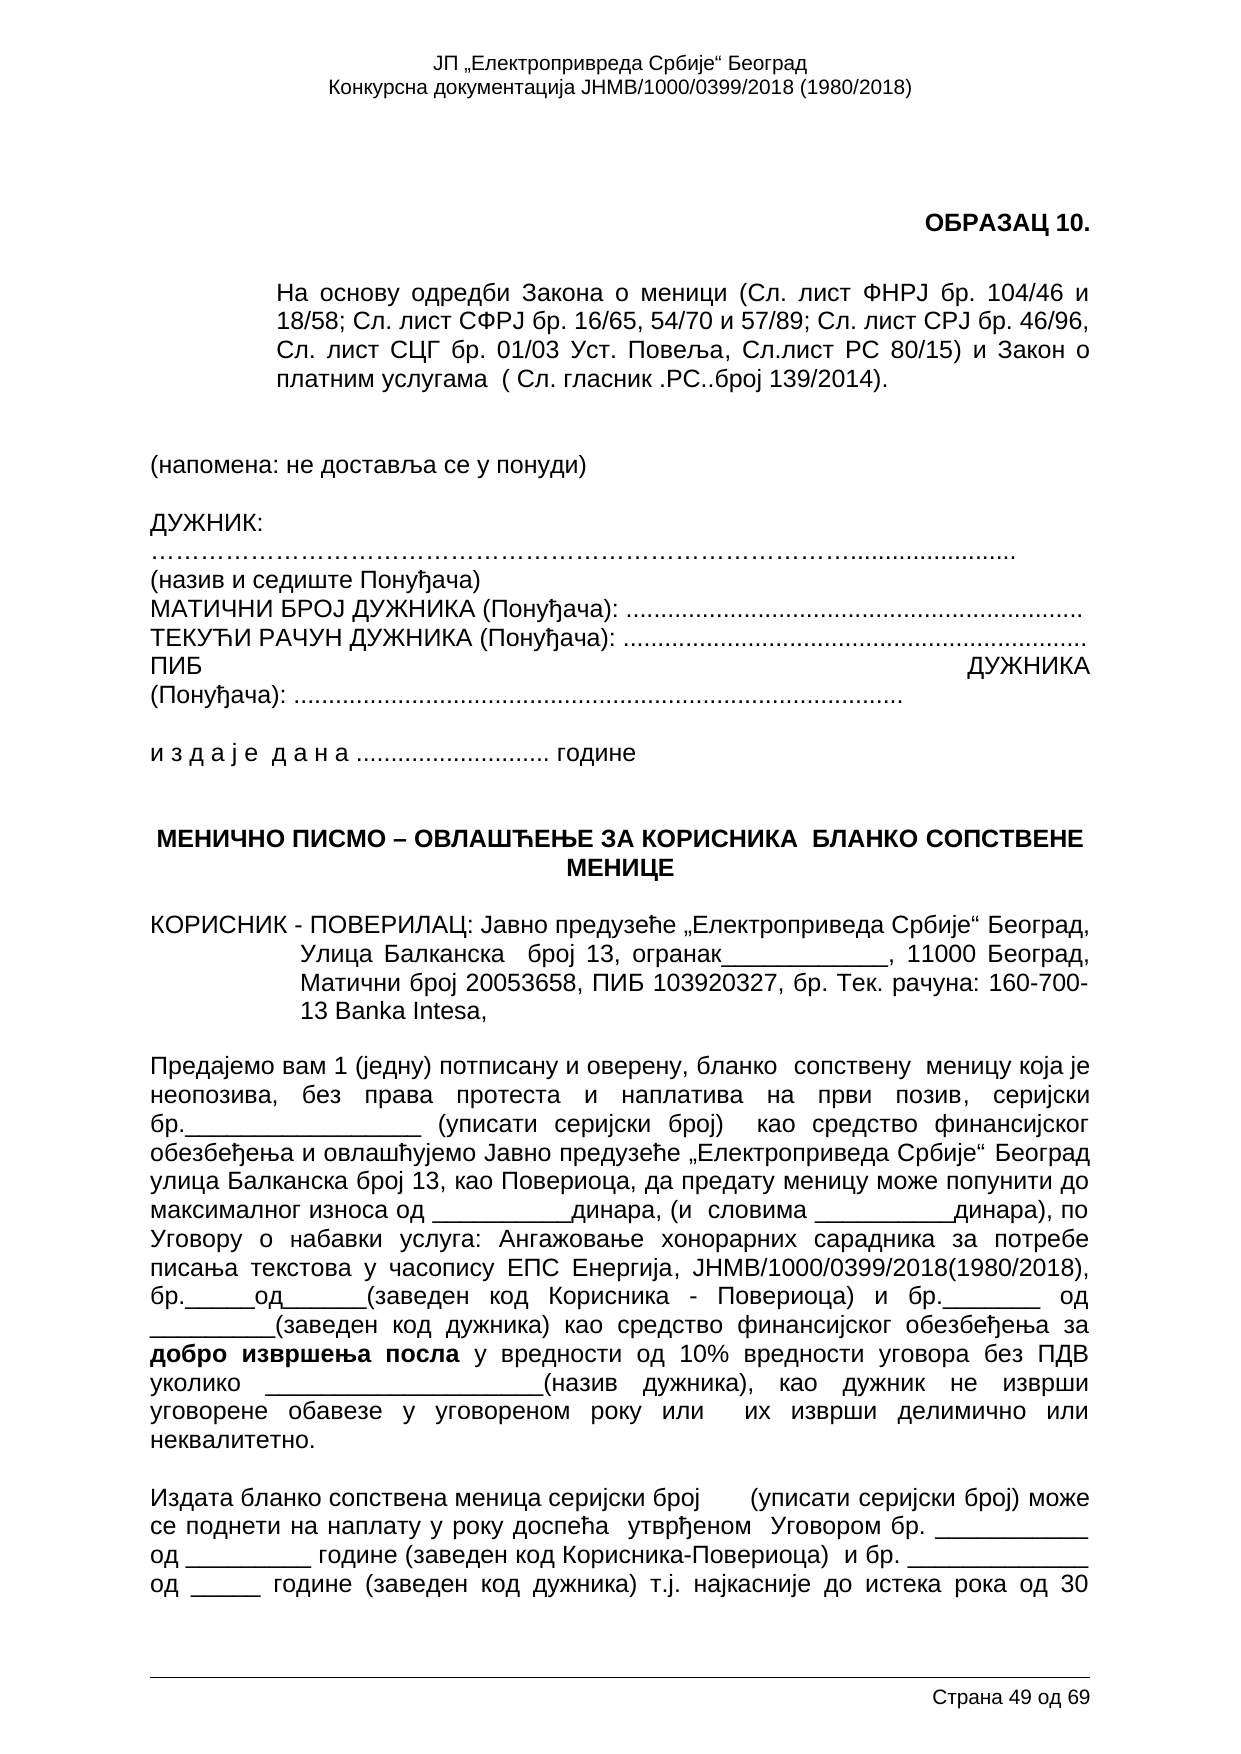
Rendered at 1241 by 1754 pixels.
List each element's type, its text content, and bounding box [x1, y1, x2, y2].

text Нa oснoву oдрeдби Зaкoнa o мeници (Сл. лист ФНРJ бр. 104/46 и 18/58; Сл. лист СФРJ бр. 16/65, 54/70 и 57/89; Сл. лист СРJ бр. 46/96, Сл. лист СЦГ бр. 01/03 Уст. Повеља, Сл.лист РС 80/15) и Закон о платним услугама ( Сл. гласник .РС..број 139/2014). [276, 277, 1090, 392]
text Предајемо вам 1 (једну) потписану и оверену, бланко сопствену меницу која је неопозива, без права протеста и наплатива на први позив, серијски бр._________________ (уписати серијски број) као средство финансијског обезбеђења и овлашћујемо Јавно предузеће „Електроприведа Србије“ Београд улица Балканска број 13, као Повериоца, да предату меницу може попунити до максималног износа од __________динара, (и словима __________динара), по Уговору о набавки услуга: Ангажовање хонорарних сарадника за потребе писања текстова у часопису ЕПС Енергија, ЈНМВ/1000/0399/2018(1980/2018), бр._____од______(заведен код Корисника - Повериоца) и бр._______ од _________(заведен код дужника) као средство финансијског обезбеђења за добро извршења посла у вредности од 10% вредности уговора без ПДВ уколико ____________________(назив дужника), као дужник не изврши уговорене обавезе у уговореном року или их изврши делимично или неквалитетно. [150, 1051, 1090, 1454]
text (назив и седиште Понуђача) [150, 565, 1090, 594]
text ОБРАЗАЦ 10. [150, 207, 1090, 236]
text МЕНИЧНО ПИСМО – ОВЛАШЋЕЊЕ ЗА КОРИСНИКА БЛАНКО СОПСТВЕНЕ МЕНИЦЕ [150, 824, 1090, 881]
text ТЕКУЋИ РАЧУН ДУЖНИКА (Понуђача): ................................................................... [150, 622, 1090, 651]
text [150, 1483, 1090, 1598]
text МАТИЧНИ БРОЈ ДУЖНИКА (Понуђача): .................................................................. [150, 594, 1090, 622]
text и з д а ј е д а н а ............................ године [150, 737, 1090, 766]
text ДУЖНИК: …………………………………………………………………………........................ [150, 507, 1090, 565]
text (напомена: не доставља се у понуди) [150, 450, 1090, 479]
text ПИБ ДУЖНИКА (Понуђача): ........................................................................................ [150, 651, 1090, 709]
text КОРИСНИК - ПОВЕРИЛАЦ: Јавно предузеће „Електроприведа Србије“ Београд, Улица Балканска број 13, огранак____________, 11000 Београд, Матични број 20053658, ПИБ 103920327, бр. Тек. рачуна: 160-700-13 Banka Intesa, [150, 910, 1090, 1025]
